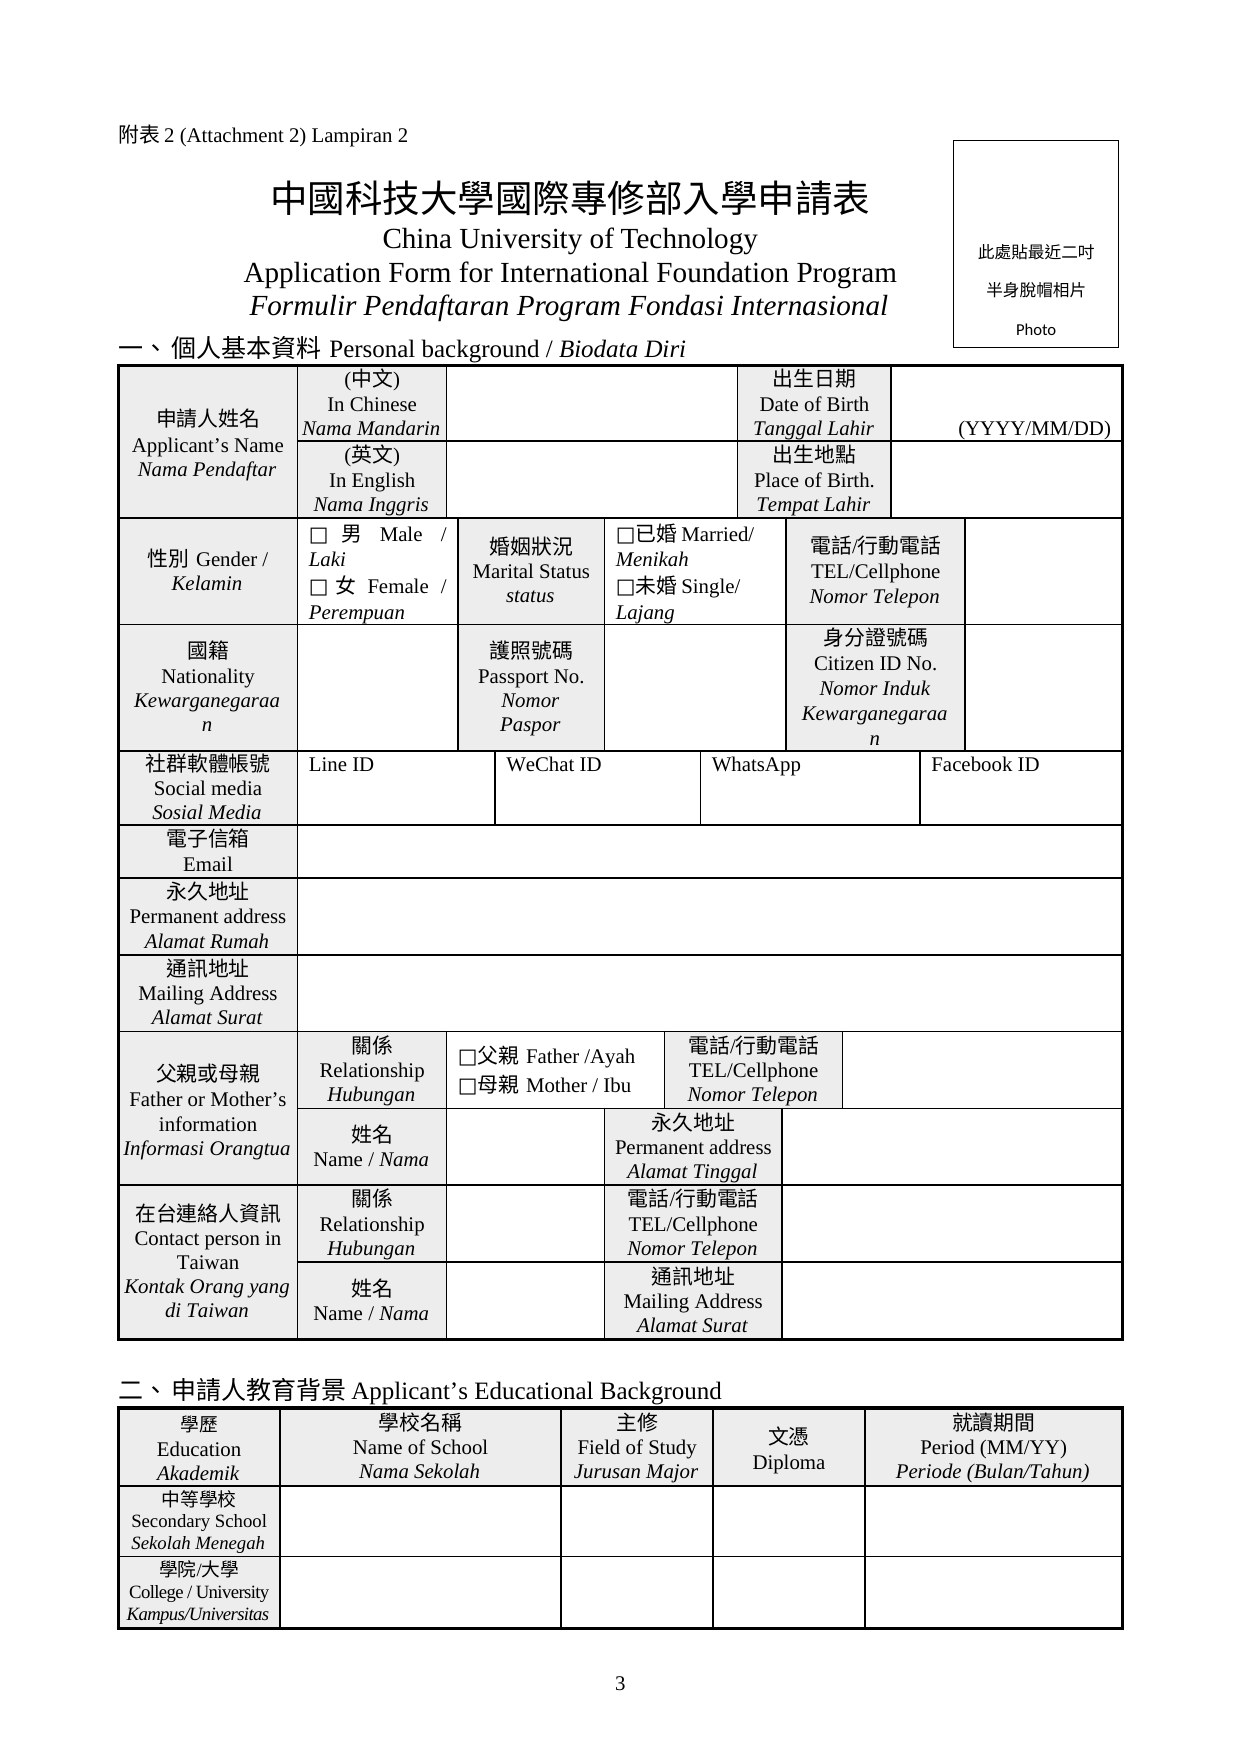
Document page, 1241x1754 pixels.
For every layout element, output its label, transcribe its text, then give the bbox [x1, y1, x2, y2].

list 附表2 (Attachment 2) Lampiran 2 [118, 118, 1122, 148]
table_cell 學院/大學 College / University Kampus/Universitas [120, 1557, 279, 1627]
table_cell Line ID [298, 752, 494, 824]
table_cell [866, 1557, 1121, 1627]
table_cell 國籍 Nationality Kewarganegaraan [120, 625, 297, 750]
text 中國科技大學國際專修部入學申請表 [118, 177, 953, 221]
table_cell [298, 826, 1121, 877]
table_cell [298, 879, 1121, 954]
table_cell □已婚Married/Menikah □未婚Single/Lajang [605, 519, 785, 624]
table_cell 中等學校 Secondary School Sekolah Menegah [120, 1487, 279, 1556]
text China University of Technology [118, 221, 953, 255]
table_cell 護照號碼 Passport No. Nomor Paspor [459, 625, 604, 750]
table_cell 姓名 Name / Nama [298, 1263, 446, 1338]
table_cell WhatsApp [701, 752, 919, 824]
table_cell [447, 1186, 604, 1261]
table_header (YYYY/MM/DD) [892, 367, 1121, 440]
table_cell 電話/行動電話 TEL/Cellphone Nomor Telepon [665, 1032, 842, 1108]
table_header 申請人姓名 Applicant’s Name Nama Pendaftar [120, 367, 297, 517]
table_cell 關係 Relationship Hubungan [298, 1032, 446, 1108]
table_cell 在台連絡人資訊 Contact person in Taiwan Kontak Orang yang di Taiwan [120, 1186, 297, 1338]
table_cell [298, 625, 457, 750]
table_cell WeChat ID [496, 752, 700, 824]
table_cell [892, 442, 1121, 517]
table_cell [843, 1032, 1121, 1108]
table_cell [447, 1263, 604, 1338]
table_header 學校名稱 Name of School Nama Sekolah [281, 1410, 560, 1485]
table_header 就讀期間 Period (MM/YY) Periode (Bulan/Tahun) [866, 1410, 1121, 1485]
table_cell [447, 1109, 604, 1184]
table_cell 父親或母親 Father or Mother’s information Informasi Orangtua [120, 1032, 297, 1184]
table_cell [783, 1109, 1121, 1184]
table_cell 社群軟體帳號 Social media Sosial Media [120, 752, 297, 824]
table_cell 電話/行動電話 TEL/Cellphone Nomor Telepon [787, 519, 964, 624]
table_cell [605, 625, 785, 750]
table_cell 身分證號碼 Citizen ID No. Nomor Induk Kewarganegaraan [787, 625, 964, 750]
table_cell [714, 1487, 864, 1556]
table_cell [281, 1557, 560, 1627]
table_cell 關係 Relationship Hubungan [298, 1186, 446, 1261]
table_header (中文) In Chinese Nama Mandarin [298, 367, 446, 440]
table_cell Facebook ID [921, 752, 1121, 824]
list 個人基本資料 Personal background / Biodata Diri [118, 334, 1122, 363]
table_cell 出生地點 Place of Birth. Tempat Lahir [738, 442, 890, 517]
table_cell 性別 Gender / Kelamin [120, 519, 297, 624]
table_cell [562, 1487, 712, 1556]
table_header 文憑 Diploma [714, 1410, 864, 1485]
table_cell □父親 Father /Ayah □母親 Mother / Ibu [447, 1032, 664, 1108]
table_cell [966, 519, 1121, 624]
table_cell 永久地址 Permanent address Alamat Rumah [120, 879, 297, 954]
list 申請人教育背景Applicant’s Educational Background [118, 1370, 1122, 1406]
table_cell 婚姻狀況 Marital Status status [459, 519, 604, 624]
table_cell [447, 442, 737, 517]
table_cell [866, 1487, 1121, 1556]
table_header 學歷 Education Akademik [120, 1410, 279, 1485]
table_cell [783, 1186, 1121, 1261]
text Application Form for International Foundation Program Formulir Pendaftaran Program Fondasi Internasional [118, 255, 953, 322]
table_header [447, 367, 737, 440]
table_cell □男Male / Laki □女Female / Perempuan [298, 519, 457, 624]
table_cell [714, 1557, 864, 1627]
table_cell 通訊地址 Mailing Address Alamat Surat [120, 956, 297, 1031]
table_cell [281, 1487, 560, 1556]
table_cell 電子信箱 Email [120, 826, 297, 877]
table_header 主修 Field of Study Jurusan Major [562, 1410, 712, 1485]
table_cell [966, 625, 1121, 750]
table_cell 永久地址 Permanent address Alamat Tinggal [605, 1109, 781, 1184]
table_cell 電話/行動電話 TEL/Cellphone Nomor Telepon [605, 1186, 781, 1261]
table_cell 通訊地址 Mailing Address Alamat Surat [605, 1263, 781, 1338]
table_cell 姓名 Name / Nama [298, 1109, 446, 1184]
table_cell (英文) In English Nama Inggris [298, 442, 446, 517]
table_cell [298, 956, 1121, 1031]
table_cell [783, 1263, 1121, 1338]
table_header 出生日期 Date of Birth Tanggal Lahir [738, 367, 890, 440]
table_cell [562, 1557, 712, 1627]
